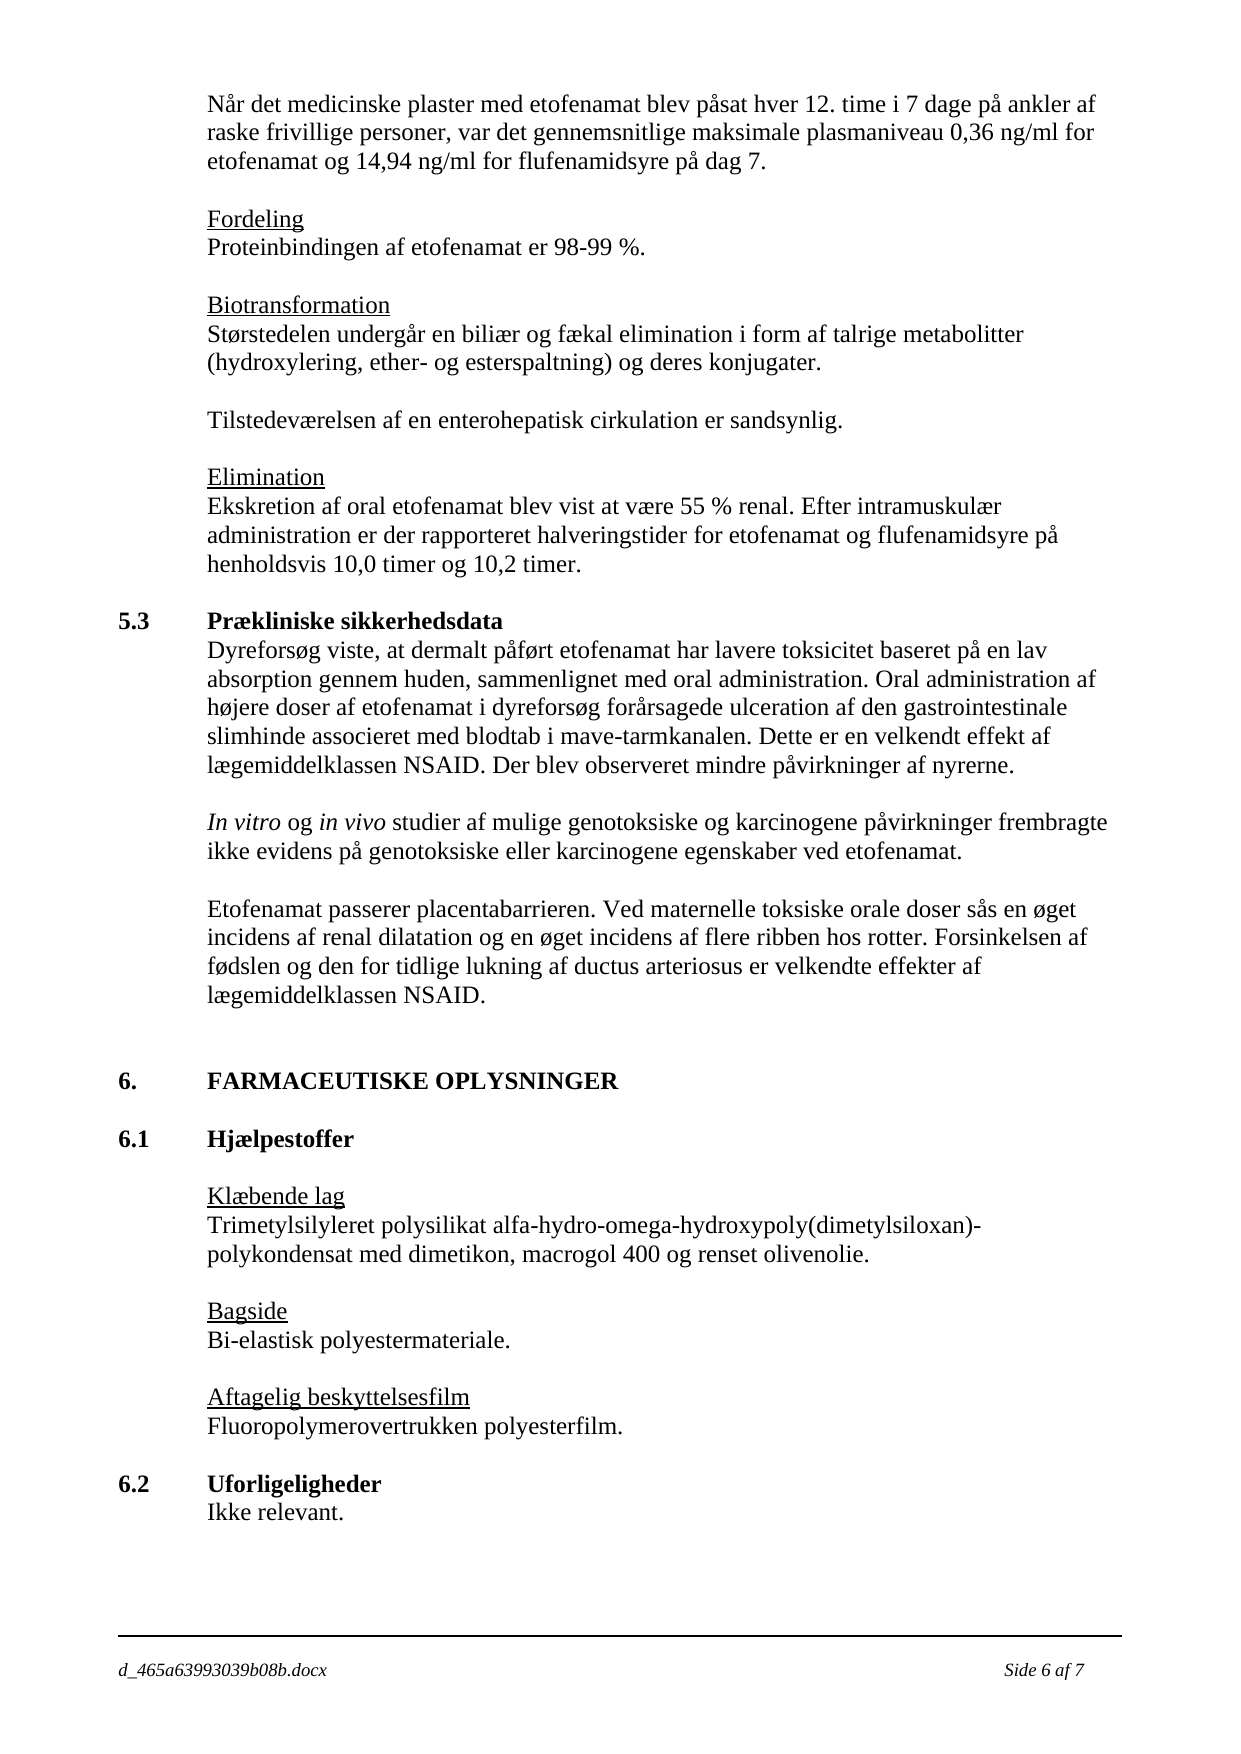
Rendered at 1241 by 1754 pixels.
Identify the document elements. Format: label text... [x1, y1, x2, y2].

text Bagside [207, 1296, 1122, 1325]
text Fluoropolymerovertrukken polyesterfilm. [207, 1411, 1122, 1440]
text Bi-elastisk polyestermateriale. [207, 1325, 1122, 1354]
text Størstedelen undergår en biliær og fækal elimination i form af talrige metabolitter (hydroxylering, ether- og esterspaltning) og deres konjugater. [207, 319, 1122, 376]
text Fordeling [207, 204, 1122, 232]
text 6.1 Hjælpestoffer [118, 1124, 1122, 1152]
text Ikke relevant. [207, 1497, 1122, 1526]
text Proteinbindingen af etofenamat er 98-99 %. [207, 232, 1122, 261]
text 5.3 Prækliniske sikkerhedsdata [118, 606, 1122, 635]
text Klæbende lag [207, 1181, 1122, 1210]
text Biotransformation [207, 290, 1122, 319]
text Tilstedeværelsen af en enterohepatisk cirkulation er sandsynlig. [207, 405, 1122, 434]
text Når det medicinske plaster med etofenamat blev påsat hver 12. time i 7 dage på ankler af raske frivillige personer, var det gennemsnitlige maksimale plasmaniveau 0,36 ng/ml for etofenamat og 14,94 ng/ml for flufenamidsyre på dag 7. [207, 89, 1122, 175]
list Etofenamat passerer placentabarrieren. Ved maternelle toksiske orale doser sås en øget incidens af renal dilatation og en øget incidens af flere ribben hos rotter. Forsinkelsen af fødslen og den for tidlige lukning af ductus arteriosus er velkendte effekter af lægemiddelklassen NSAID. [207, 894, 1121, 1009]
list Dyreforsøg viste, at dermalt påført etofenamat har lavere toksicitet baseret på en lav absorption gennem huden, sammenlignet med oral administration. Oral administration af højere doser af etofenamat i dyreforsøg forårsagede ulceration af den gastrointestinale slimhinde associeret med blodtab i mave-tarmkanalen. Dette er en velkendt effekt af lægemiddelklassen NSAID. Der blev observeret mindre påvirkninger af nyrerne. [207, 635, 1121, 779]
text 6.2 Uforligeligheder [118, 1469, 1122, 1497]
text Trimetylsilyleret polysilikat alfa-hydro-omega-hydroxypoly(dimetylsiloxan)-polykondensat med dimetikon, macrogol 400 og renset olivenolie. [207, 1210, 1122, 1267]
text Elimination [207, 462, 1122, 491]
text Ekskretion af oral etofenamat blev vist at være 55 % renal. Efter intramuskulær administration er der rapporteret halveringstider for etofenamat og flufenamidsyre på henholdsvis 10,0 timer og 10,2 timer. [207, 491, 1122, 577]
text 6. FARMACEUTISKE OPLYSNINGER [118, 1066, 1122, 1095]
list In vitro og in vivo studier af mulige genotoksiske og karcinogene påvirkninger frembragte ikke evidens på genotoksiske eller karcinogene egenskaber ved etofenamat. [207, 807, 1121, 865]
text Aftagelig beskyttelsesfilm [207, 1382, 1122, 1411]
